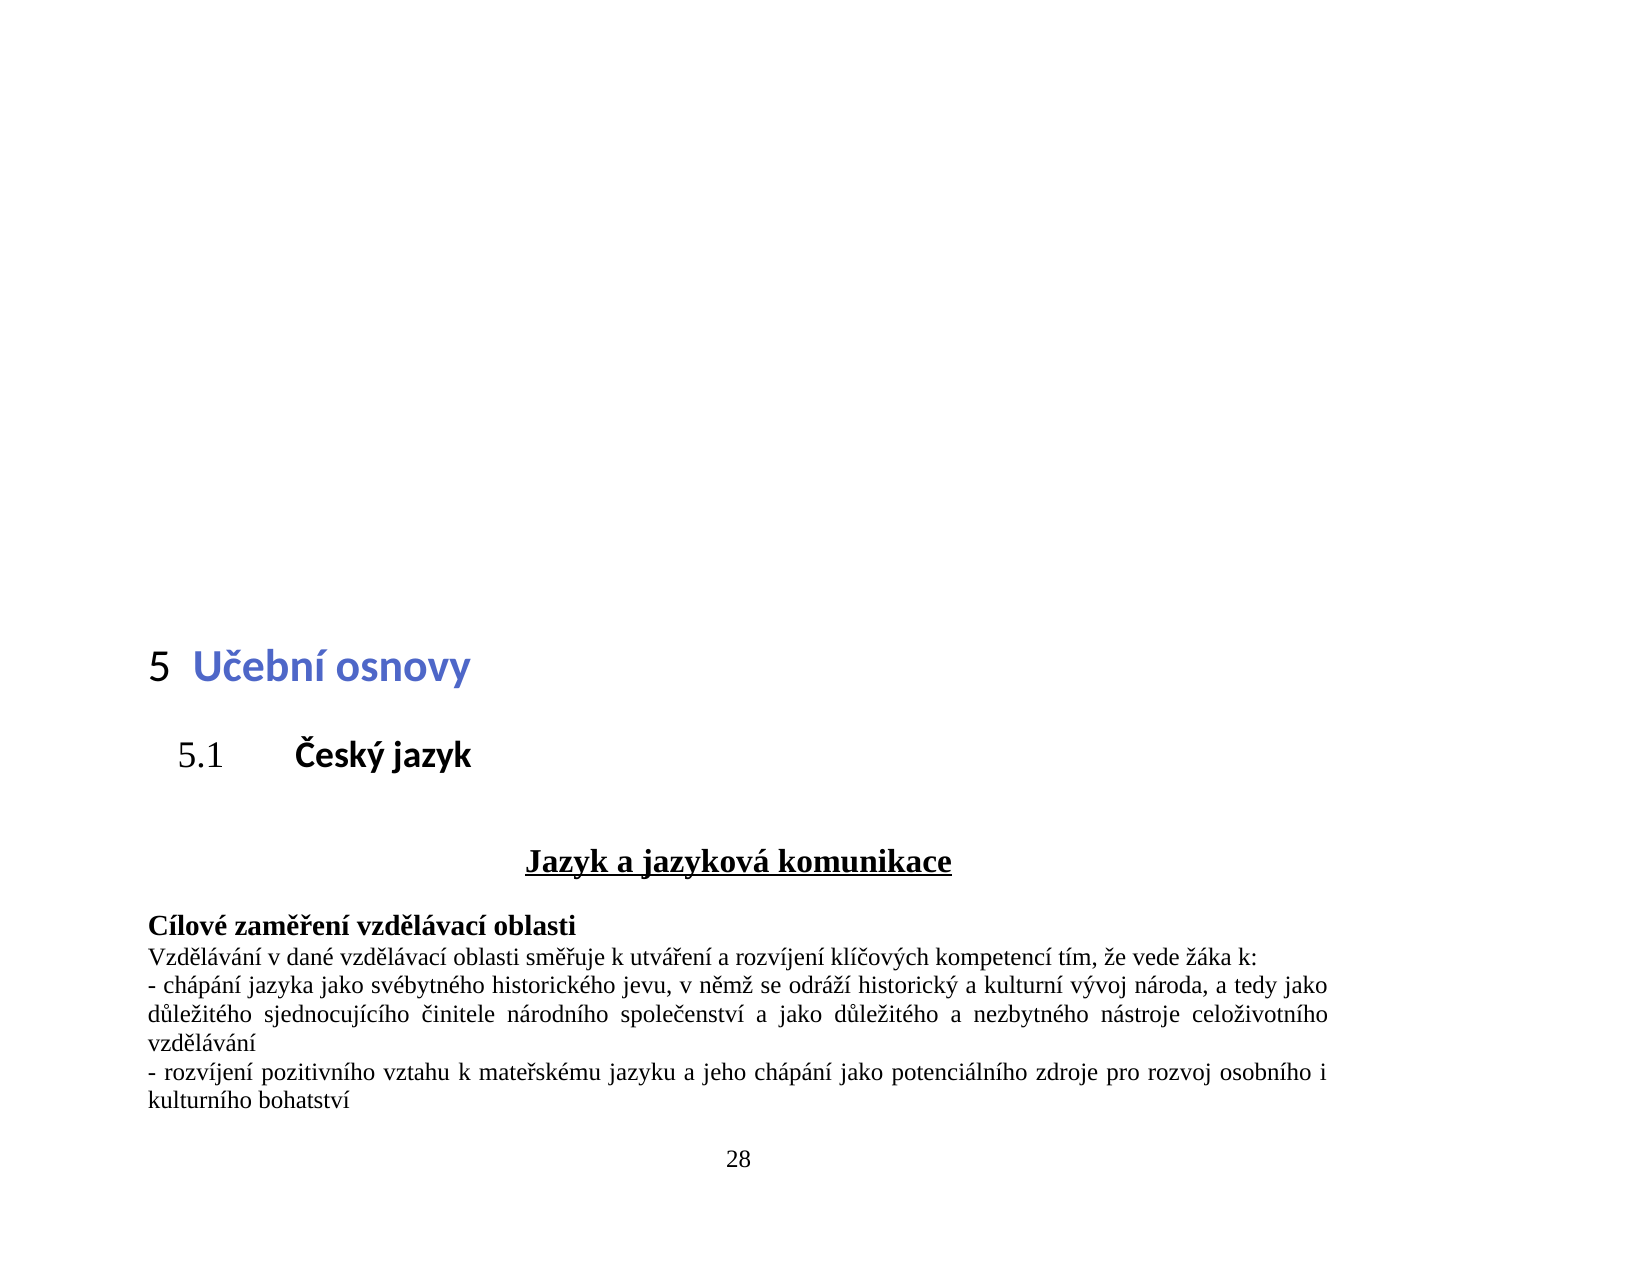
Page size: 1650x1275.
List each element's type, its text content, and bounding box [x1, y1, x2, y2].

text Cílové zaměření vzdělávací oblasti [148, 908, 1329, 942]
text Vzdělávání v dané vzdělávací oblasti směřuje k utváření a rozvíjení klíčových kompetencí tím, že vede žáka k: [148, 942, 1329, 970]
text - chápání jazyka jako svébytného historického jevu, v němž se odráží historický a kulturní vývoj národa, a tedy jako důležitého sjednocujícího činitele národního společenství a jako důležitého a nezbytného nástroje celoživotního vzdělávání [148, 970, 1329, 1057]
subtitle Český jazyk [177, 731, 1329, 776]
subtitle Učební osnovy [148, 637, 1329, 693]
text Jazyk a jazyková komunikace [148, 841, 1329, 879]
text - rozvíjení pozitivního vztahu k mateřskému jazyku a jeho chápání jako potenciálního zdroje pro rozvoj osobního i kulturního bohatství [148, 1057, 1329, 1114]
